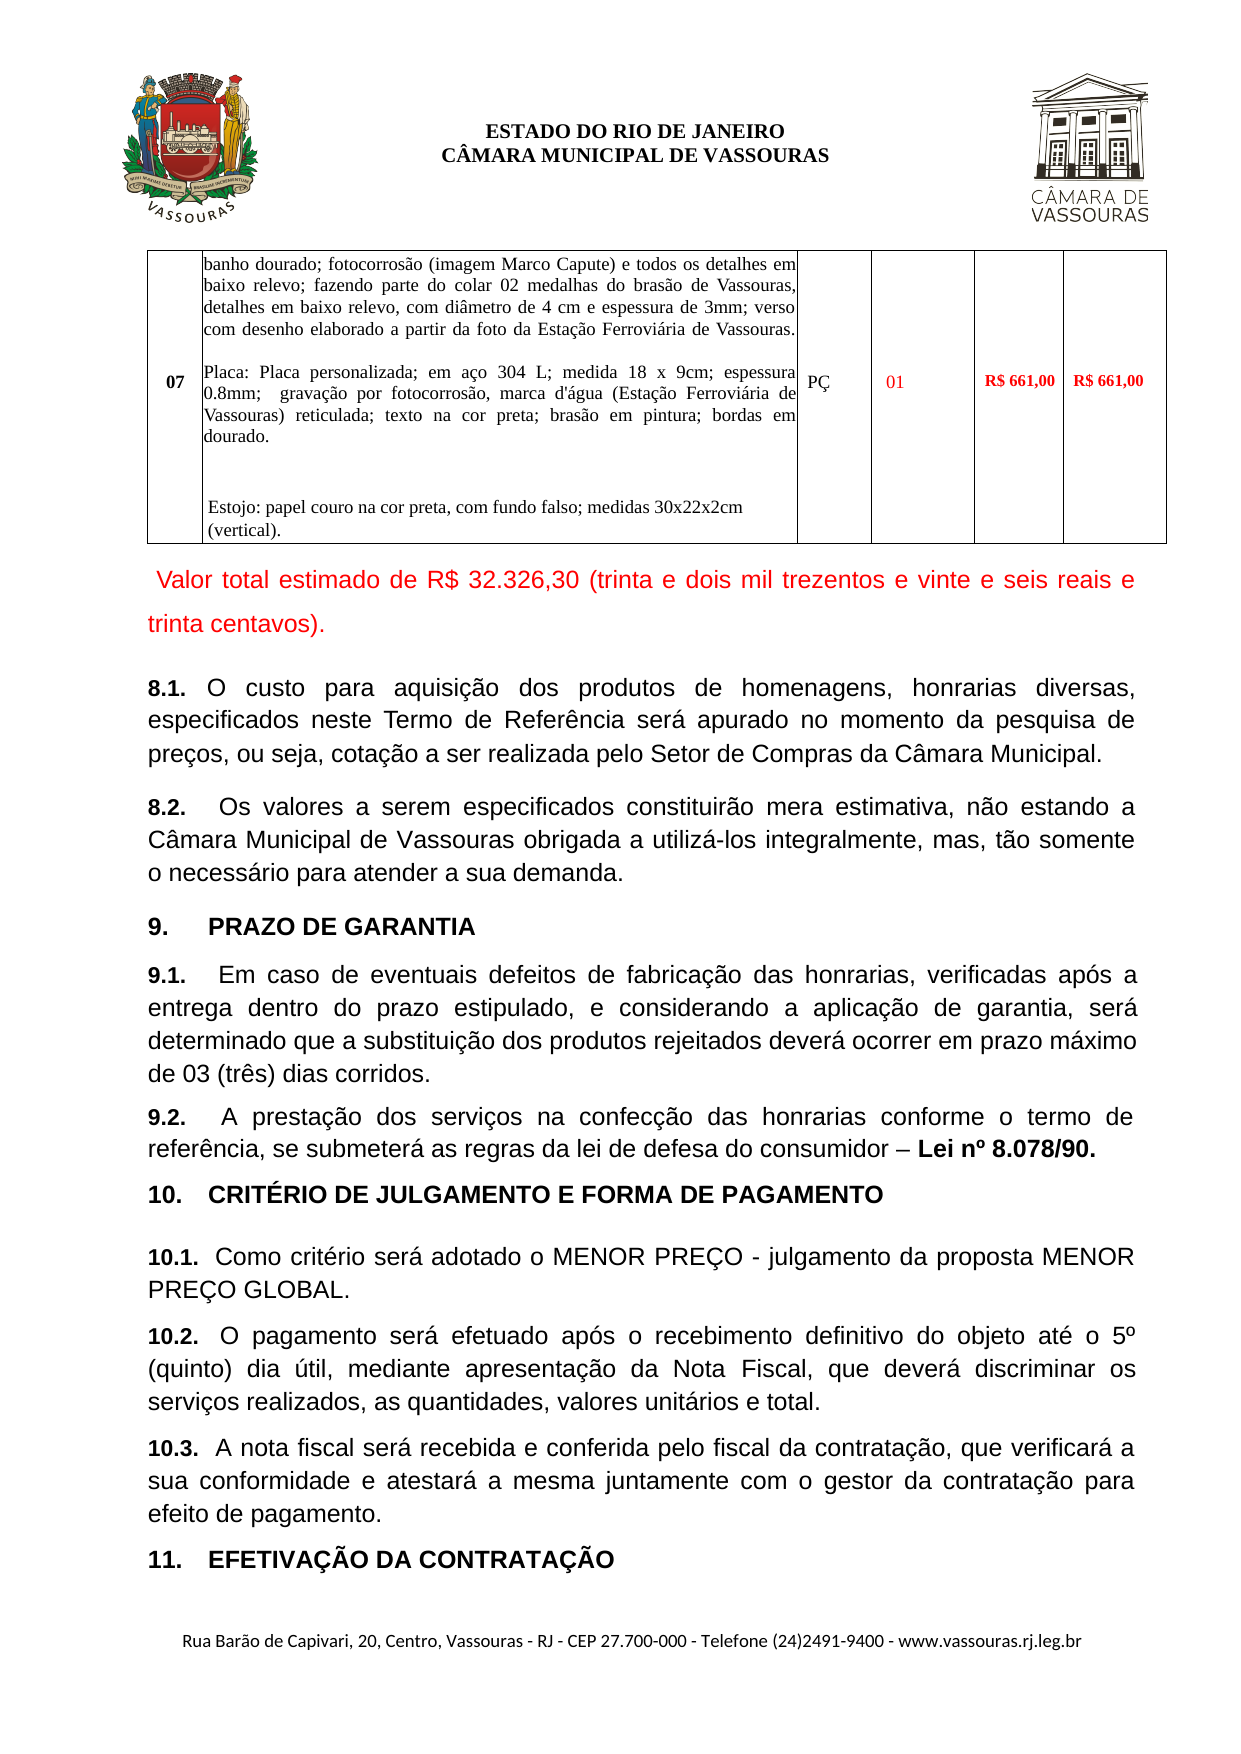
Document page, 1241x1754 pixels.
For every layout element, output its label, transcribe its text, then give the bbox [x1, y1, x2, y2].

list Como critério será adotado o MENOR PREÇO - julgamento da proposta MENOR PREÇO GLOBAL. [148, 1242, 1137, 1304]
table_cell 07 [148, 251, 202, 542]
list O custo para aquisição dos produtos de homenagens, honrarias diversas, especificados neste Termo de Referência será apurado no momento da pesquisa de preços, ou seja, cotação a ser realizada pelo Setor de Compras da Câmara Municipal. [148, 672, 1137, 767]
list A prestação dos serviços na confecção das honrarias conforme o termo de referência, se submeterá as regras da lei de defesa do consumidor – Lei nº 8.078/90. [148, 1101, 1135, 1163]
list Os valores a serem especificados constituirão mera estimativa, não estando a Câmara Municipal de Vassouras obrigada a utilizá-los integralmente, mas, tão somente o necessário para atender a sua demanda. [148, 792, 1137, 887]
list EFETIVAÇÃO DA CONTRATAÇÃO [148, 1545, 1137, 1574]
list O pagamento será efetuado após o recebimento definitivo do objeto até o 5º (quinto) dia útil, mediante apresentação da Nota Fiscal, que deverá discriminar os serviços realizados, as quantidades, valores unitários e total. [148, 1321, 1137, 1416]
list CRITÉRIO DE JULGAMENTO E FORMA DE PAGAMENTO [148, 1180, 1137, 1209]
picture [122, 73, 259, 223]
table_cell R$ 661,00 [975, 251, 1063, 542]
text Valor total estimado de R$ 32.326,30 (trinta e dois mil trezentos e vinte e seis reais e trinta centavos). [148, 565, 1137, 637]
list Em caso de eventuais defeitos de fabricação das honrarias, verificadas após a entrega dentro do prazo estipulado, e considerando a aplicação de garantia, será determinado que a substituição dos produtos rejeitados deverá ocorrer em prazo máximo de 03 (três) dias corridos. [148, 959, 1139, 1087]
picture [1031, 73, 1148, 222]
table_cell PÇ [798, 251, 871, 542]
list A nota fiscal será recebida e conferida pelo fiscal da contratação, que verificará a sua conformidade e atestará a mesma juntamente com o gestor da contratação para efeito de pagamento. [148, 1433, 1137, 1528]
table_cell 01 [872, 251, 974, 542]
list PRAZO DE GARANTIA [148, 912, 1137, 941]
table_cell R$ 661,00 [1064, 251, 1166, 542]
